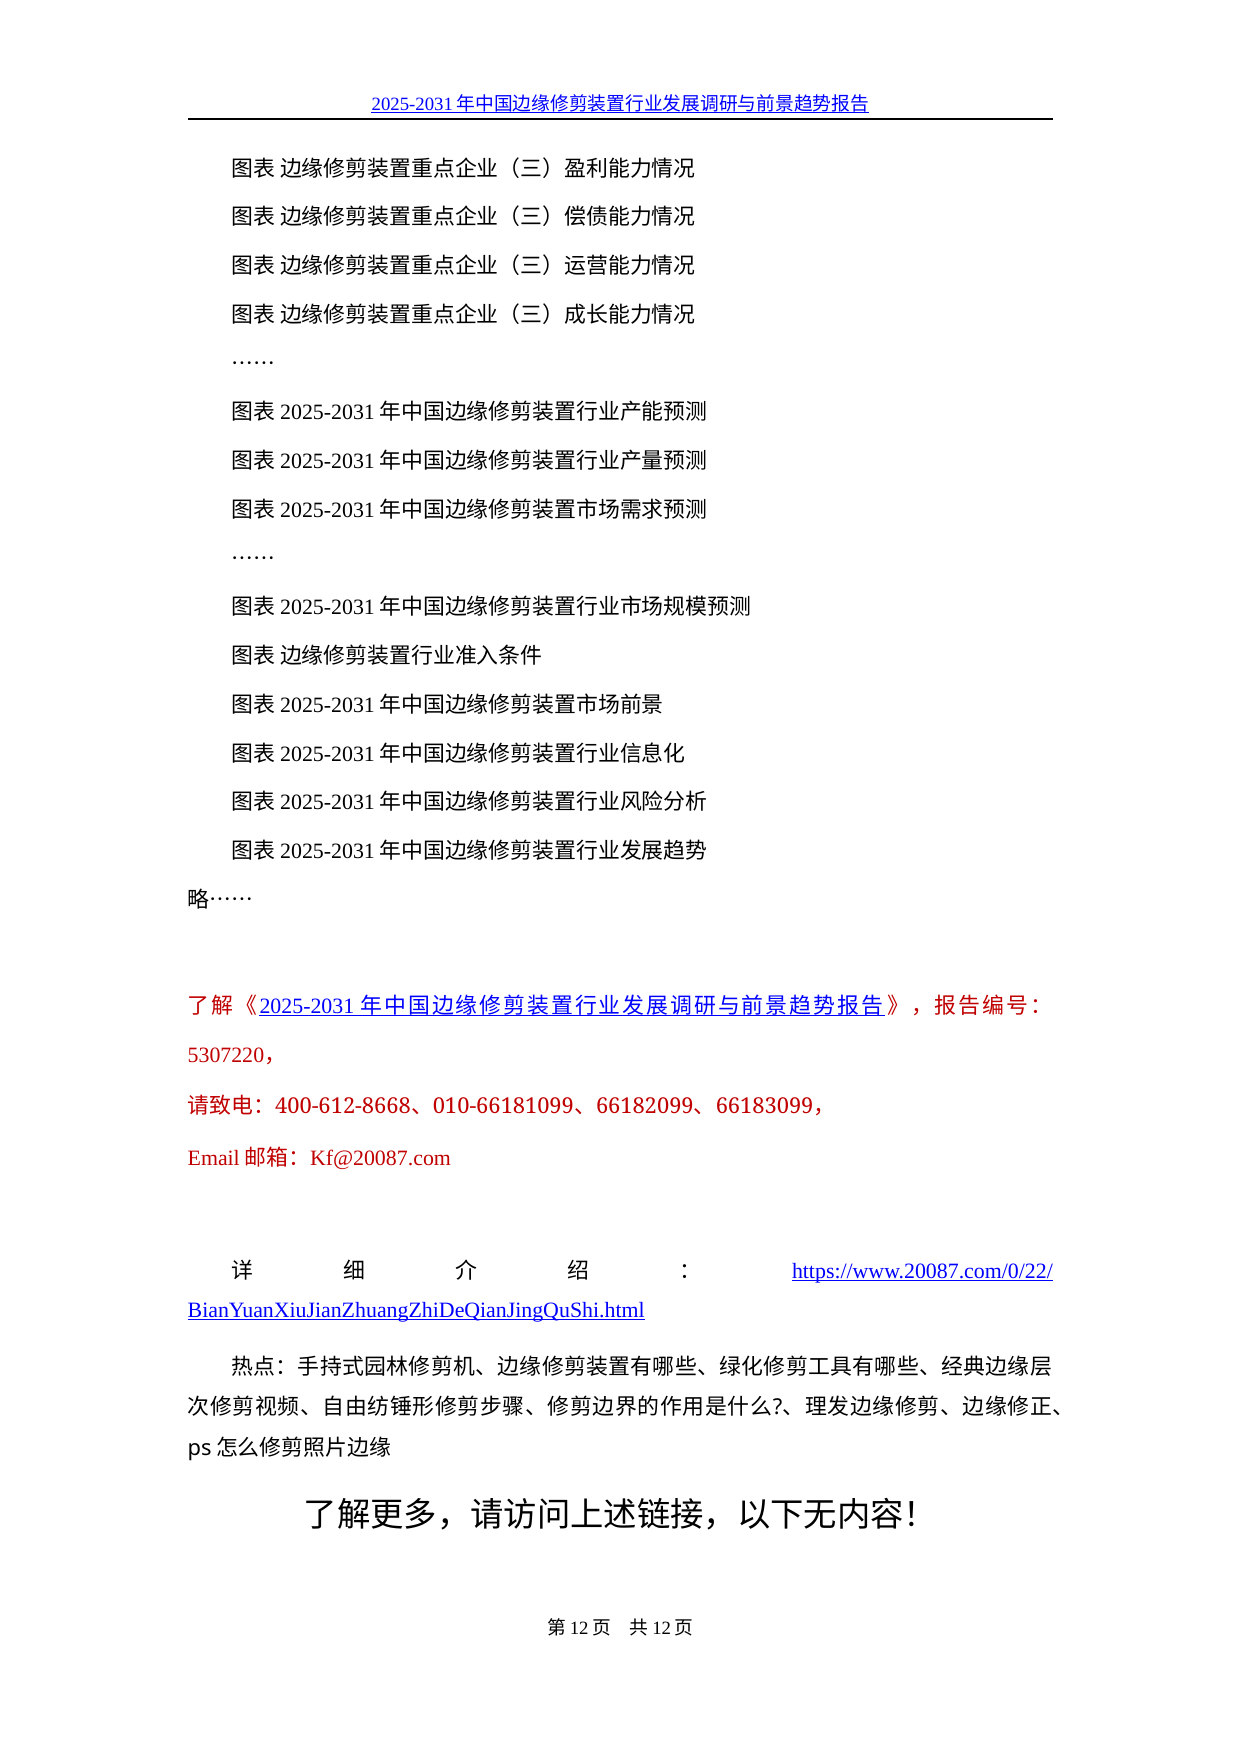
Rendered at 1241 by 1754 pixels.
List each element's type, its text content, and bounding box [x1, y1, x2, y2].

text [187, 150, 1053, 914]
text 详细介绍：https://www.20087.com/0/22/BianYuanXiuJianZhuangZhiDeQianJingQuShi.html [187, 1253, 1053, 1326]
text 了解《2025-2031年中国边缘修剪装置行业发展调研与前景趋势报告》，报告编号：5307220， [187, 988, 1053, 1069]
text Email邮箱：Kf@20087.com [187, 1140, 1053, 1172]
text 热点：手持式园林修剪机、边缘修剪装置有哪些、绿化修剪工具有哪些、经典边缘层次修剪视频、自由纺锤形修剪步骤、修剪边界的作用是什么?、理发边缘修剪、边缘修正、ps怎么修剪照片边缘 [187, 1348, 1053, 1462]
text 请致电：400-612-8668、010-66181099、66182099、66183099， [187, 1088, 1053, 1121]
title 了解更多，请访问上述链接，以下无内容！ [187, 1479, 1053, 1544]
